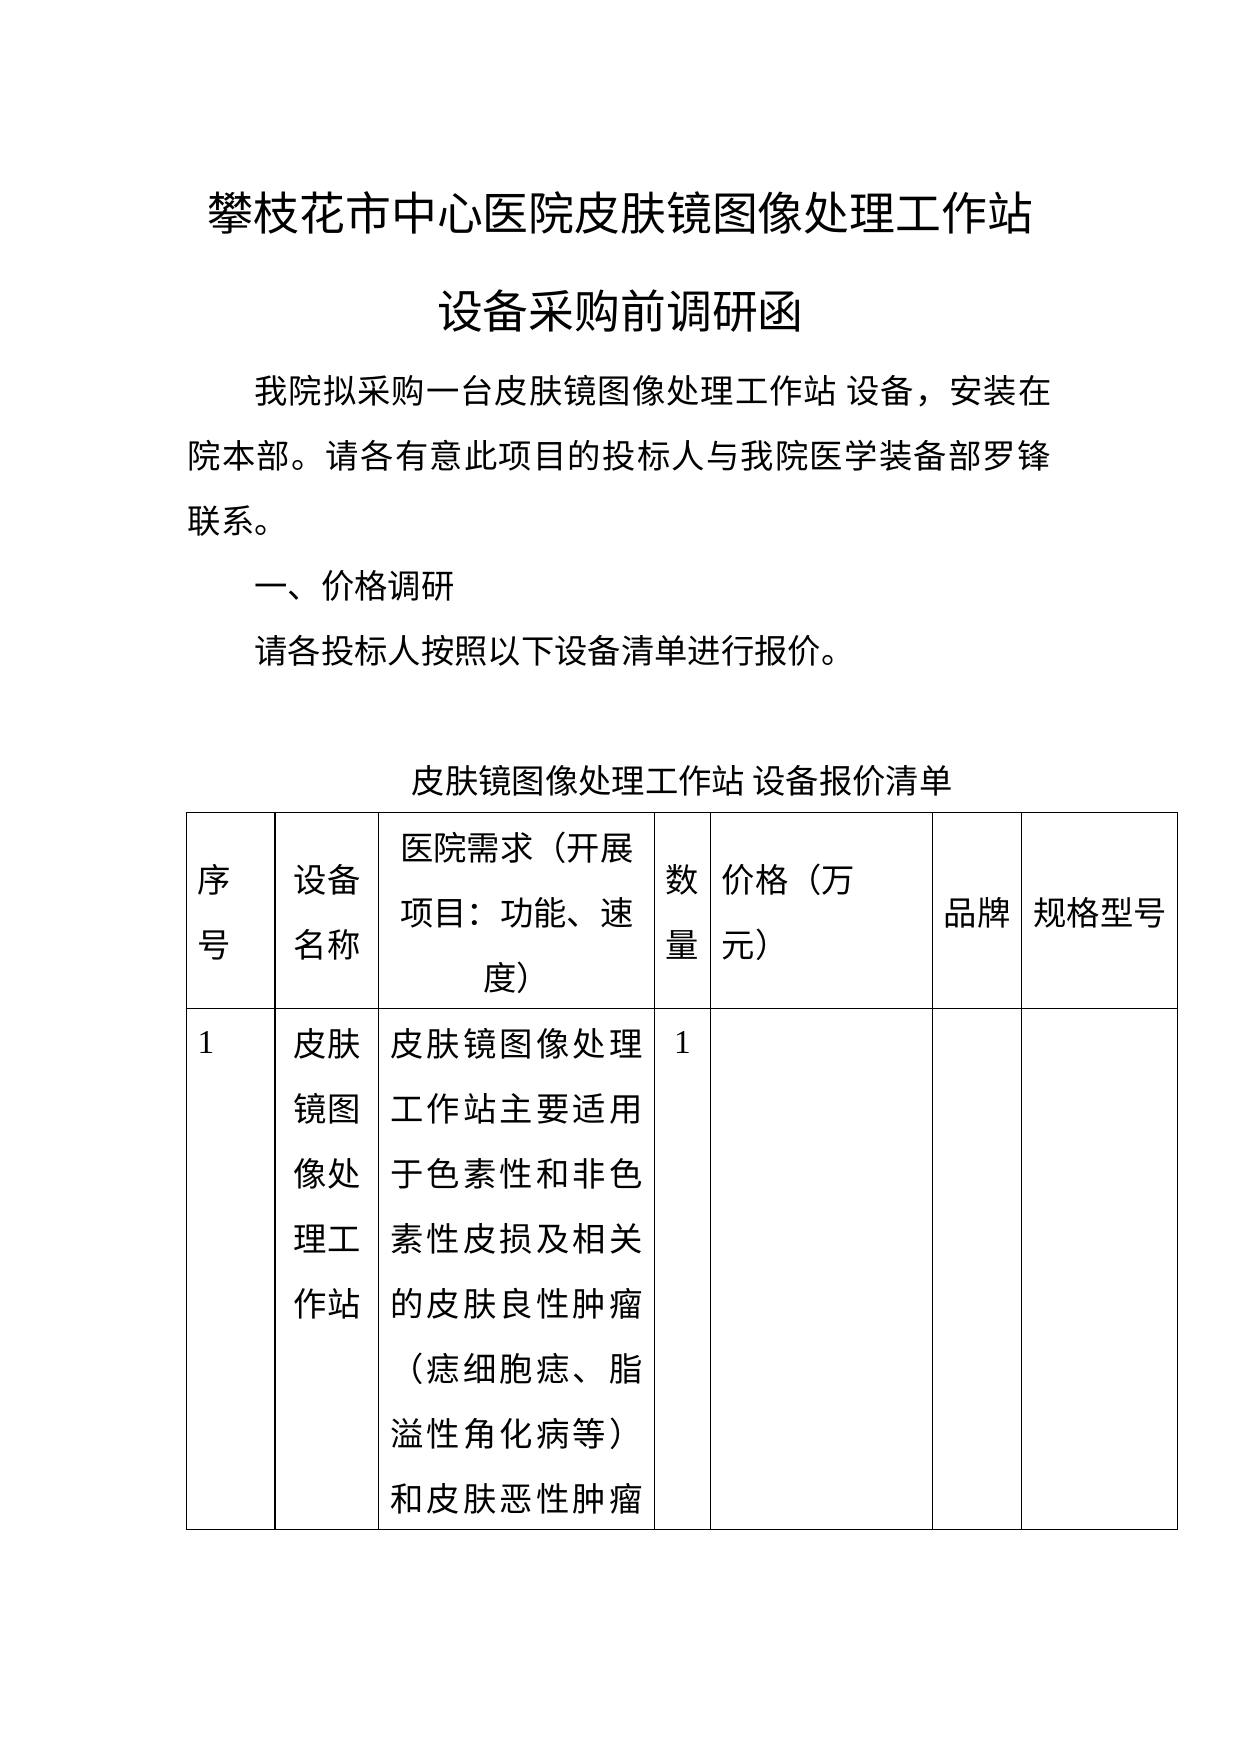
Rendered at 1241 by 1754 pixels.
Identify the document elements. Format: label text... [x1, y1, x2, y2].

list 请各投标人按照以下设备清单进行报价。 [187, 617, 1053, 682]
table_cell 1 [655, 1009, 710, 1529]
table_cell [933, 1009, 1021, 1529]
table_header 皮肤镜图像处理工作站 设备报价清单 [186, 747, 1178, 812]
table_cell 规格型号 [1022, 813, 1177, 1008]
table_cell 皮肤镜图像处理工作站 [276, 1009, 378, 1529]
text 攀枝花市中心医院皮肤镜图像处理工作站 设备采购前调研函 [187, 162, 1053, 357]
table_cell [1022, 1009, 1177, 1529]
text 我院拟采购一台皮肤镜图像处理工作站 设备，安装在院本部。请各有意此项目的投标人与我院医学装备部罗锋联系。 [187, 357, 1053, 552]
table_cell 序号 [187, 813, 274, 1008]
table_cell 医院需求（开展项目：功能、速度） [379, 813, 654, 1008]
table_cell 设备名称 [276, 813, 378, 1008]
table_cell 品牌 [933, 813, 1021, 1008]
table_cell 价格（万元） [711, 813, 932, 1008]
table_cell 数量 [655, 813, 710, 1008]
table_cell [379, 1009, 654, 1529]
table_cell [711, 1009, 932, 1529]
table_cell 1 [187, 1009, 274, 1529]
list 一、价格调研 [187, 552, 1053, 617]
